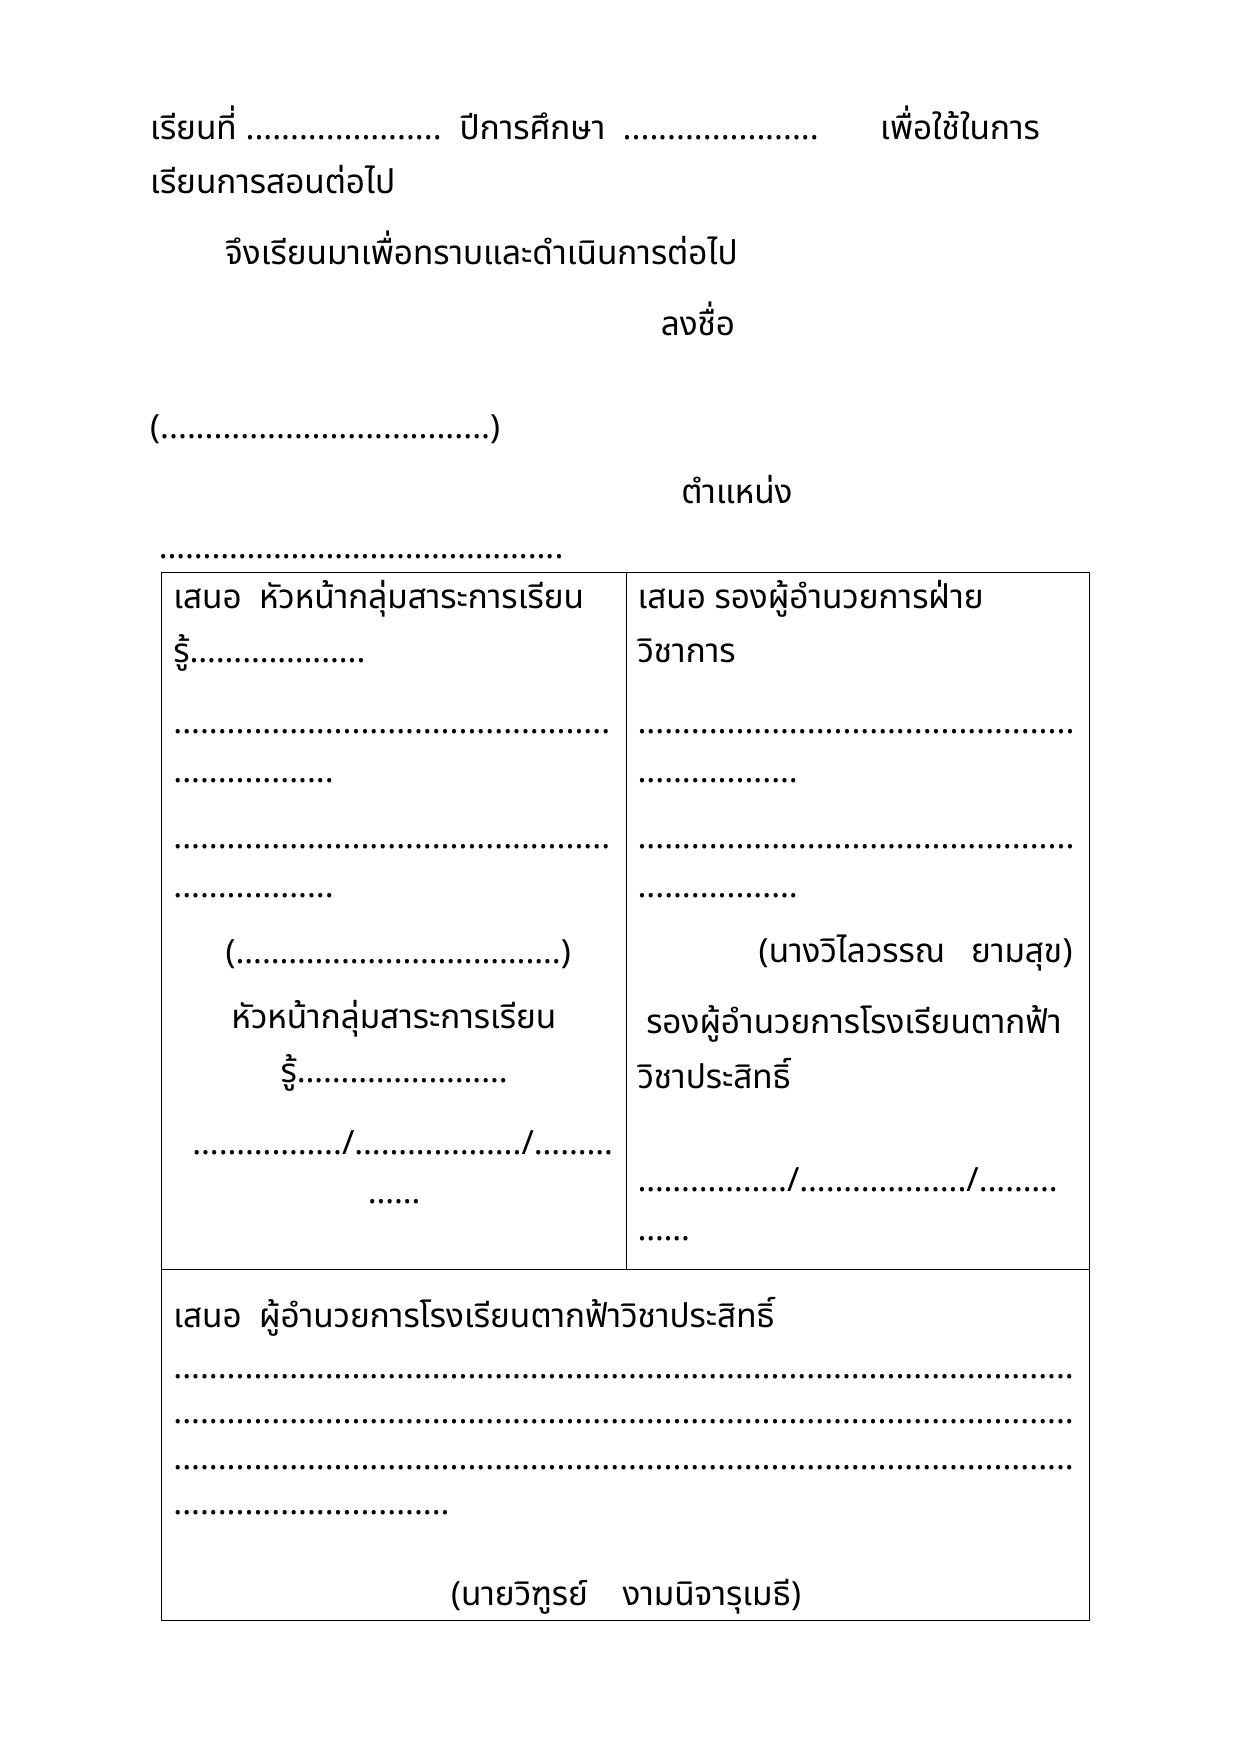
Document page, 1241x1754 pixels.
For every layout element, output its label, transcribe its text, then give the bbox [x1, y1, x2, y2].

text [150, 103, 1090, 208]
table_header เสนอ รองผู้อำนวยการฝ่ายวิชาการ ................................................................... ................................................................... (นางวิไลวรรณ ยามสุข) รองผู้อำนวยการโรงเรียนตากฟ้าวิชาประสิทธิ์ ……………../………………./…………… [627, 573, 1089, 1268]
text (.....................................) [150, 371, 1090, 448]
text ลงชื่อ [150, 300, 1090, 351]
text ตำแหน่ง ………………………………………. [150, 468, 1090, 551]
text จึงเรียนมาเพื่อทราบและดำเนินการต่อไป [150, 229, 1090, 279]
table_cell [162, 1270, 1089, 1620]
table_header เสนอ หัวหน้ากลุ่มสาระการเรียนรู้……………….. ................................................................... ................................................................... (……………………………….) หัวหน้ากลุ่มสาระการเรียนรู้…………………… ……………../………………./…………… [162, 573, 626, 1268]
